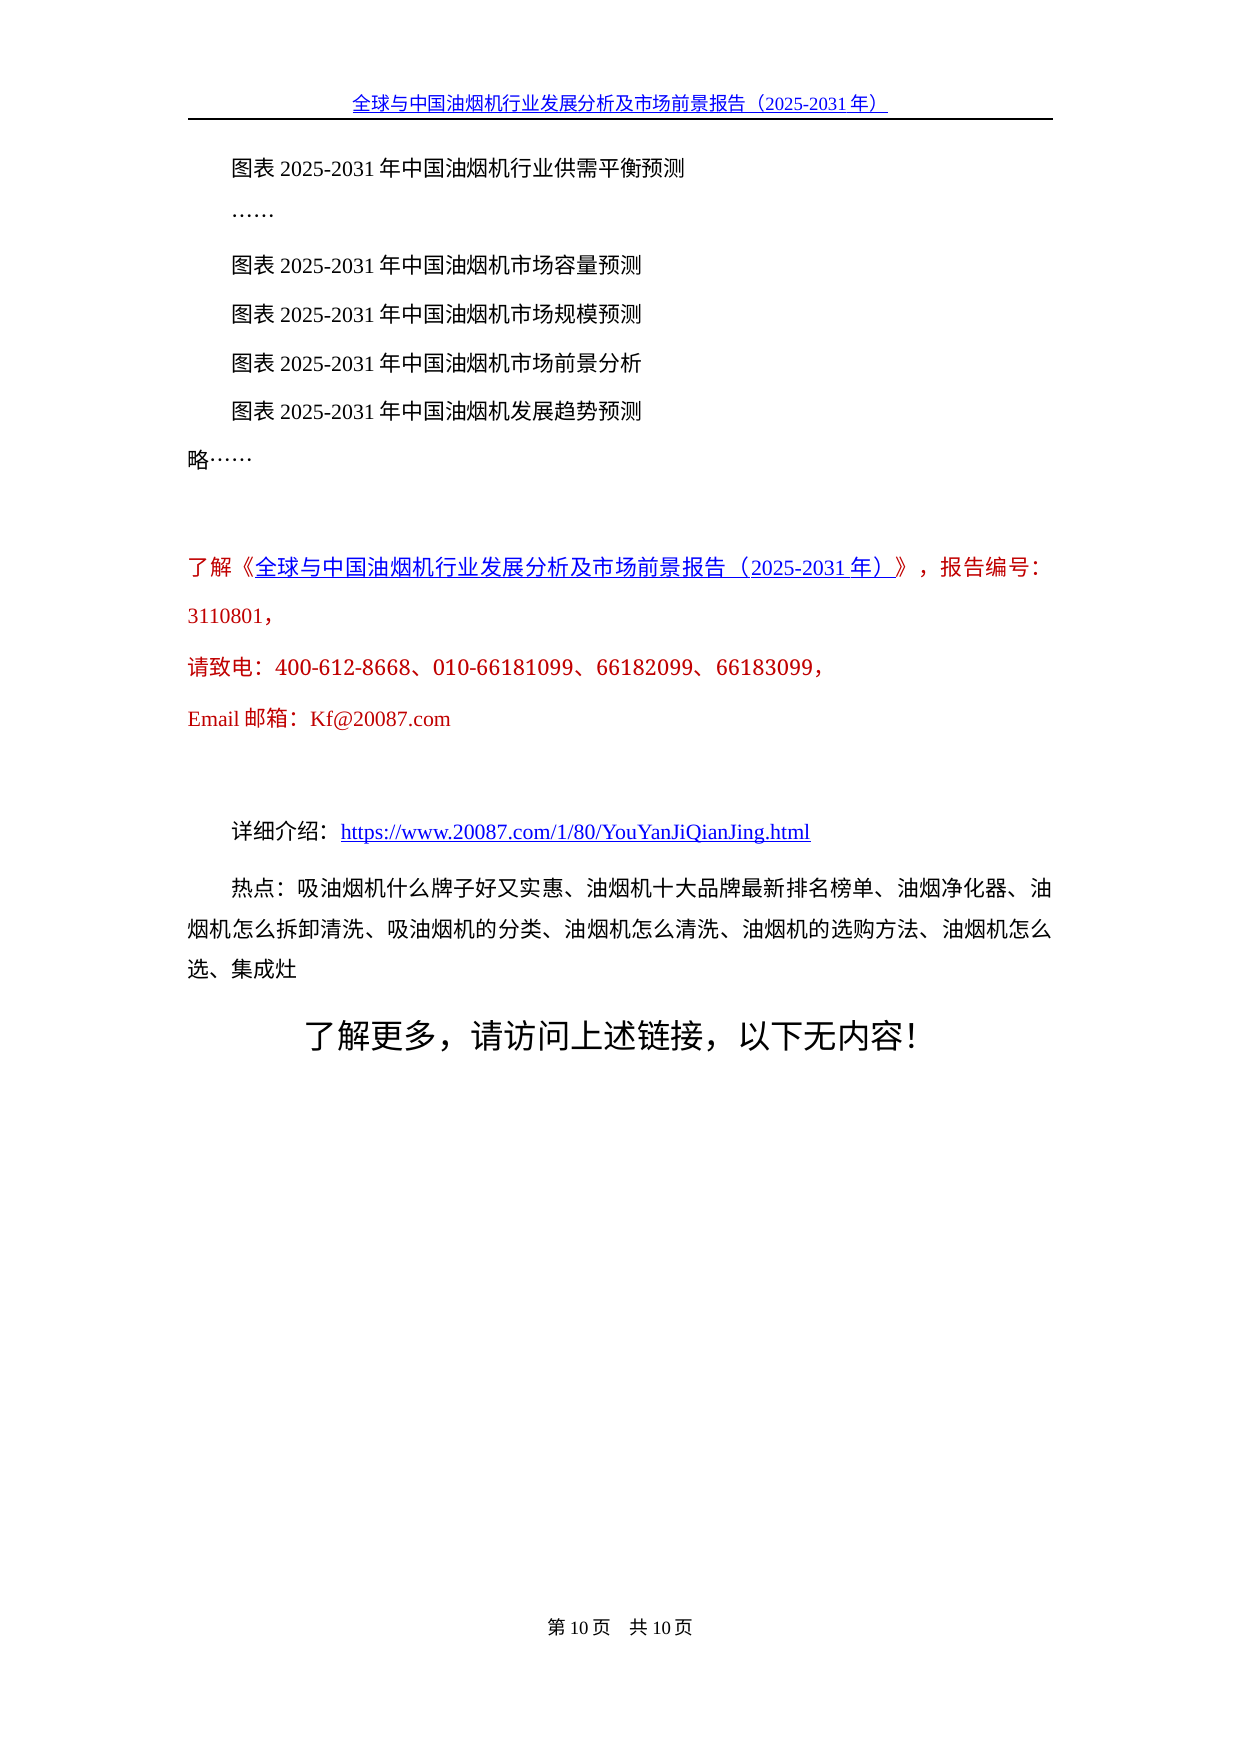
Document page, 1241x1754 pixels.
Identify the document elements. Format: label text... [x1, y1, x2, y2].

text 热点：吸油烟机什么牌子好又实惠、油烟机十大品牌最新排名榜单、油烟净化器、油烟机怎么拆卸清洗、吸油烟机的分类、油烟机怎么清洗、油烟机的选购方法、油烟机怎么选、集成灶 [187, 871, 1053, 984]
text 了解《全球与中国油烟机行业发展分析及市场前景报告（2025-2031年）》，报告编号：3110801， [187, 549, 1053, 630]
text 详细介绍：https://www.20087.com/1/80/YouYanJiQianJing.html [187, 814, 1053, 846]
title 了解更多，请访问上述链接，以下无内容！ [187, 1002, 1053, 1067]
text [187, 150, 1053, 475]
text Email邮箱：Kf@20087.com [187, 701, 1053, 733]
text 请致电：400-612-8668、010-66181099、66182099、66183099， [187, 649, 1053, 682]
